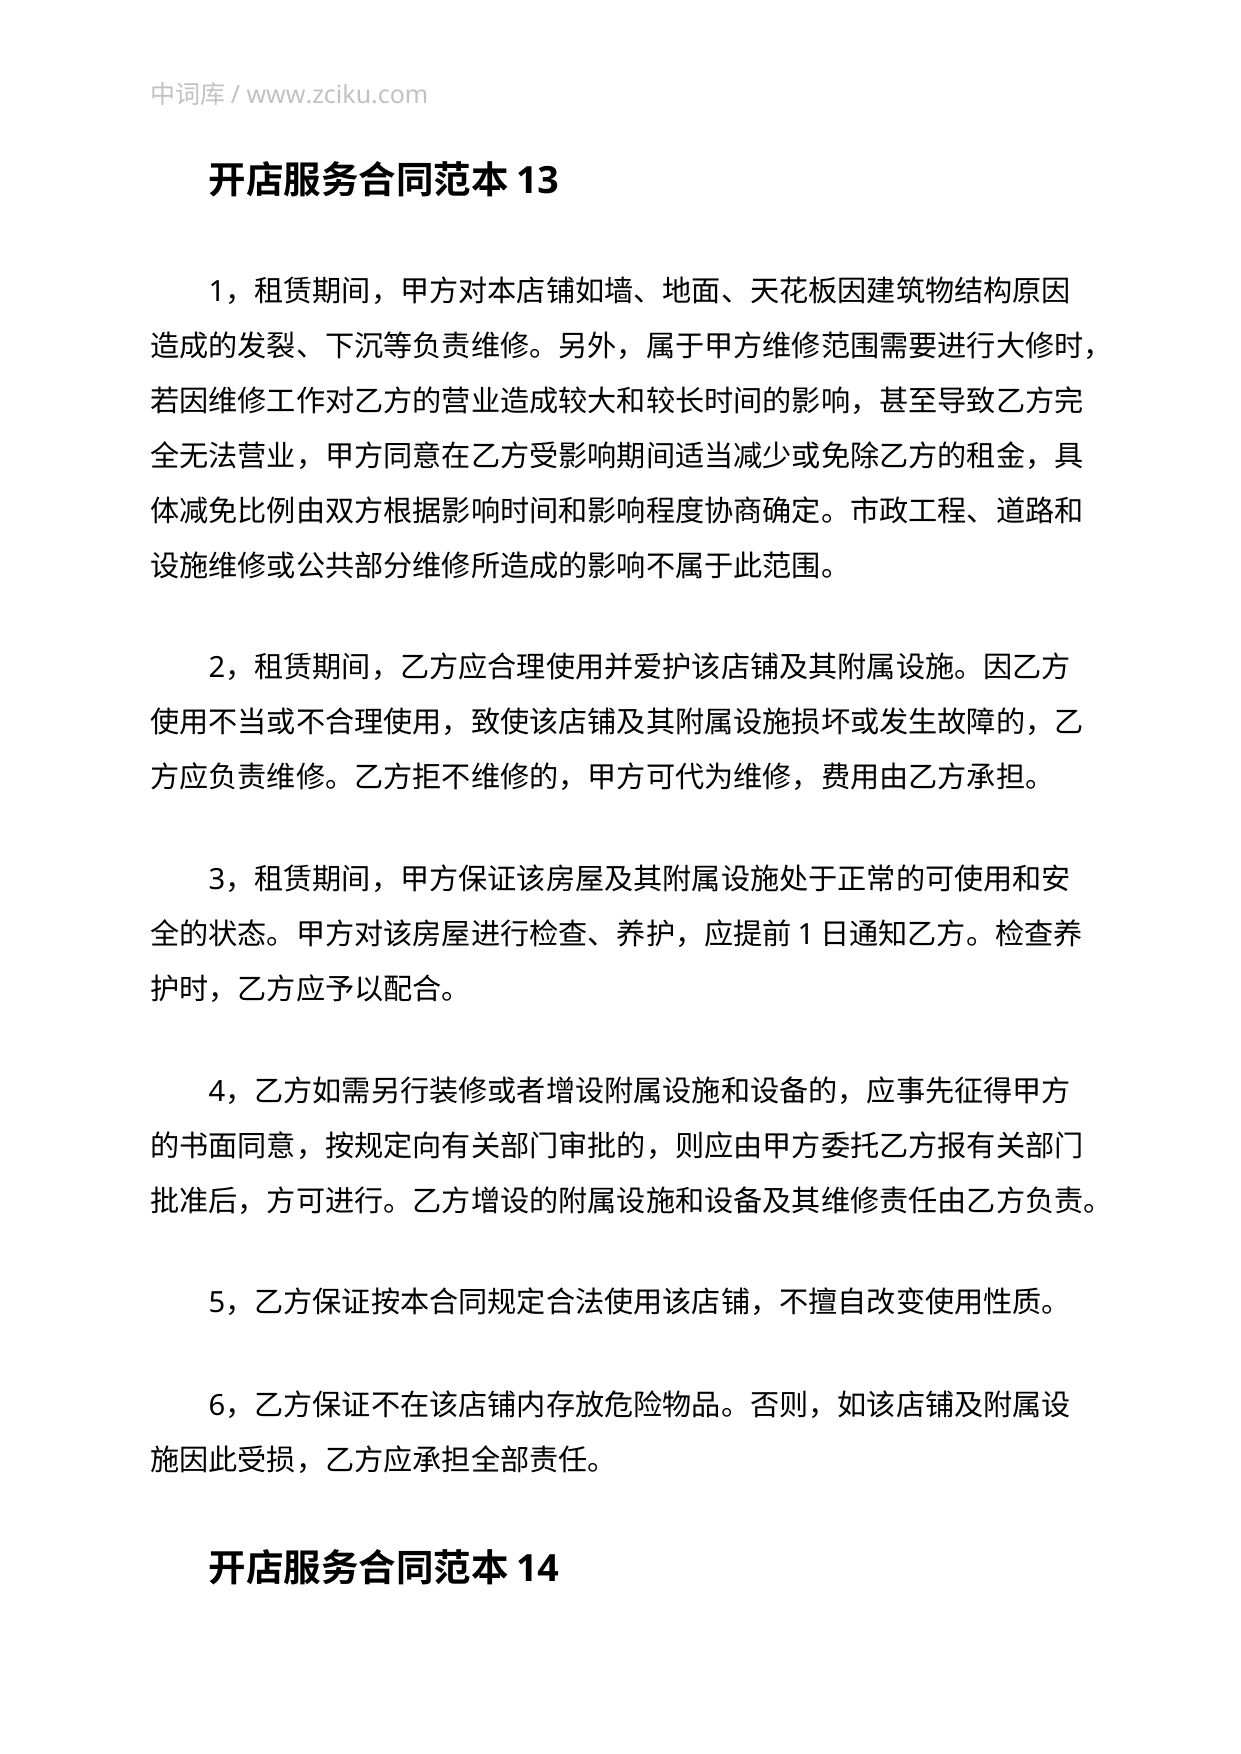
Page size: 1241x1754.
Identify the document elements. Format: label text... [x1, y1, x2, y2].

text 开店服务合同范本14 [150, 1538, 1090, 1592]
text 3，租赁期间，甲方保证该房屋及其附属设施处于正常的可使用和安全的状态。甲方对该房屋进行检查、养护，应提前1日通知乙方。检查养护时，乙方应予以配合。 [150, 856, 1090, 1008]
text 6，乙方保证不在该店铺内存放危险物品。否则，如该店铺及附属设施因此受损，乙方应承担全部责任。 [150, 1381, 1090, 1478]
text 4，乙方如需另行装修或者增设附属设施和设备的，应事先征得甲方的书面同意，按规定向有关部门审批的，则应由甲方委托乙方报有关部门批准后，方可进行。乙方增设的附属设施和设备及其维修责任由乙方负责。 [150, 1067, 1090, 1219]
text 5，乙方保证按本合同规定合法使用该店铺，不擅自改变使用性质。 [150, 1279, 1090, 1321]
text 1，租赁期间，甲方对本店铺如墙、地面、天花板因建筑物结构原因造成的发裂、下沉等负责维修。另外，属于甲方维修范围需要进行大修时，若因维修工作对乙方的营业造成较大和较长时间的影响，甚至导致乙方完全无法营业，甲方同意在乙方受影响期间适当减少或免除乙方的租金，具体减免比例由双方根据影响时间和影响程度协商确定。市政工程、道路和设施维修或公共部分维修所造成的影响不属于此范围。 [150, 268, 1090, 584]
text 2，租赁期间，乙方应合理使用并爱护该店铺及其附属设施。因乙方使用不当或不合理使用，致使该店铺及其附属设施损坏或发生故障的，乙方应负责维修。乙方拒不维修的，甲方可代为维修，费用由乙方承担。 [150, 644, 1090, 796]
text 开店服务合同范本13 [150, 150, 1090, 204]
